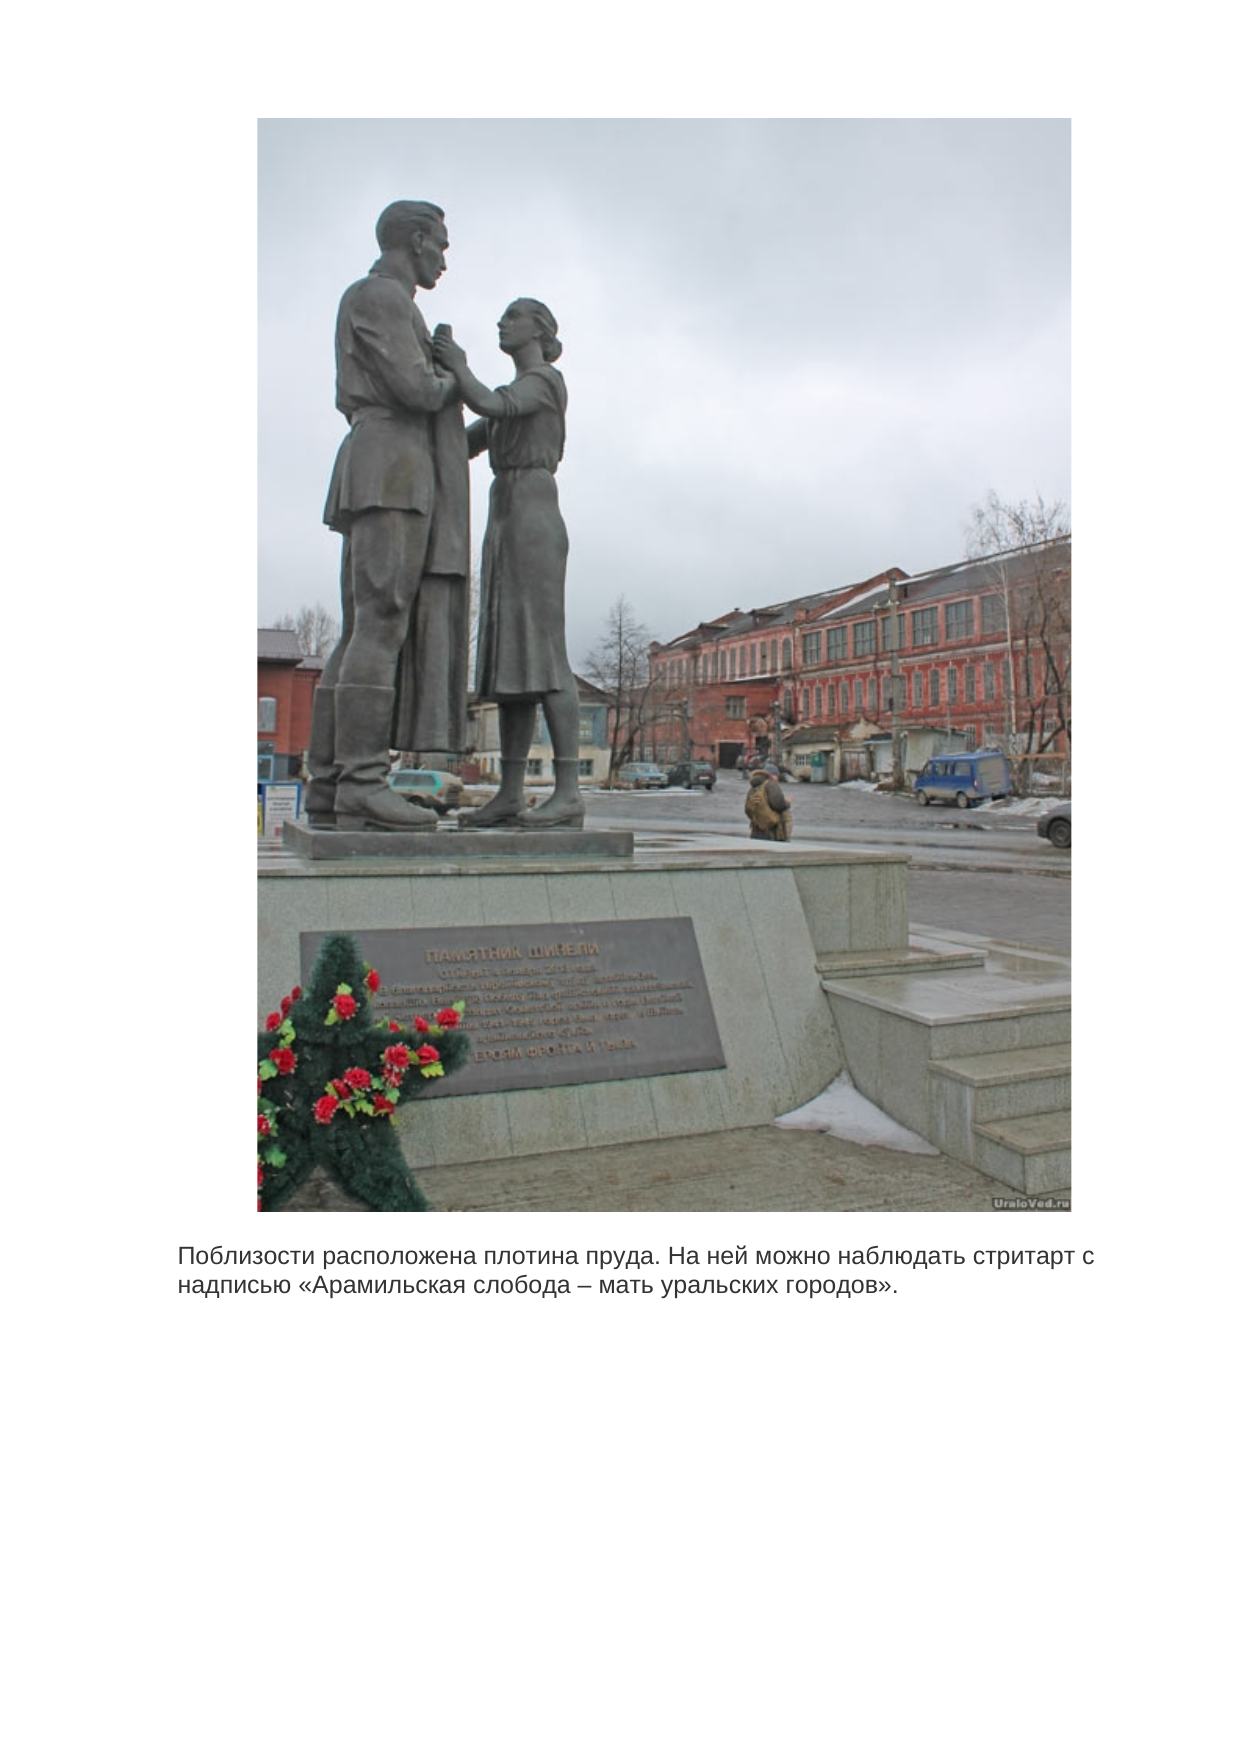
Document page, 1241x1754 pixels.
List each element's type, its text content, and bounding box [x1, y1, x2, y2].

text Поблизости расположена плотина пруда. На ней можно наблюдать стритарт с надписью «Арамильская слобода – мать уральских городов». [177, 1241, 1152, 1298]
picture [257, 118, 1072, 1212]
